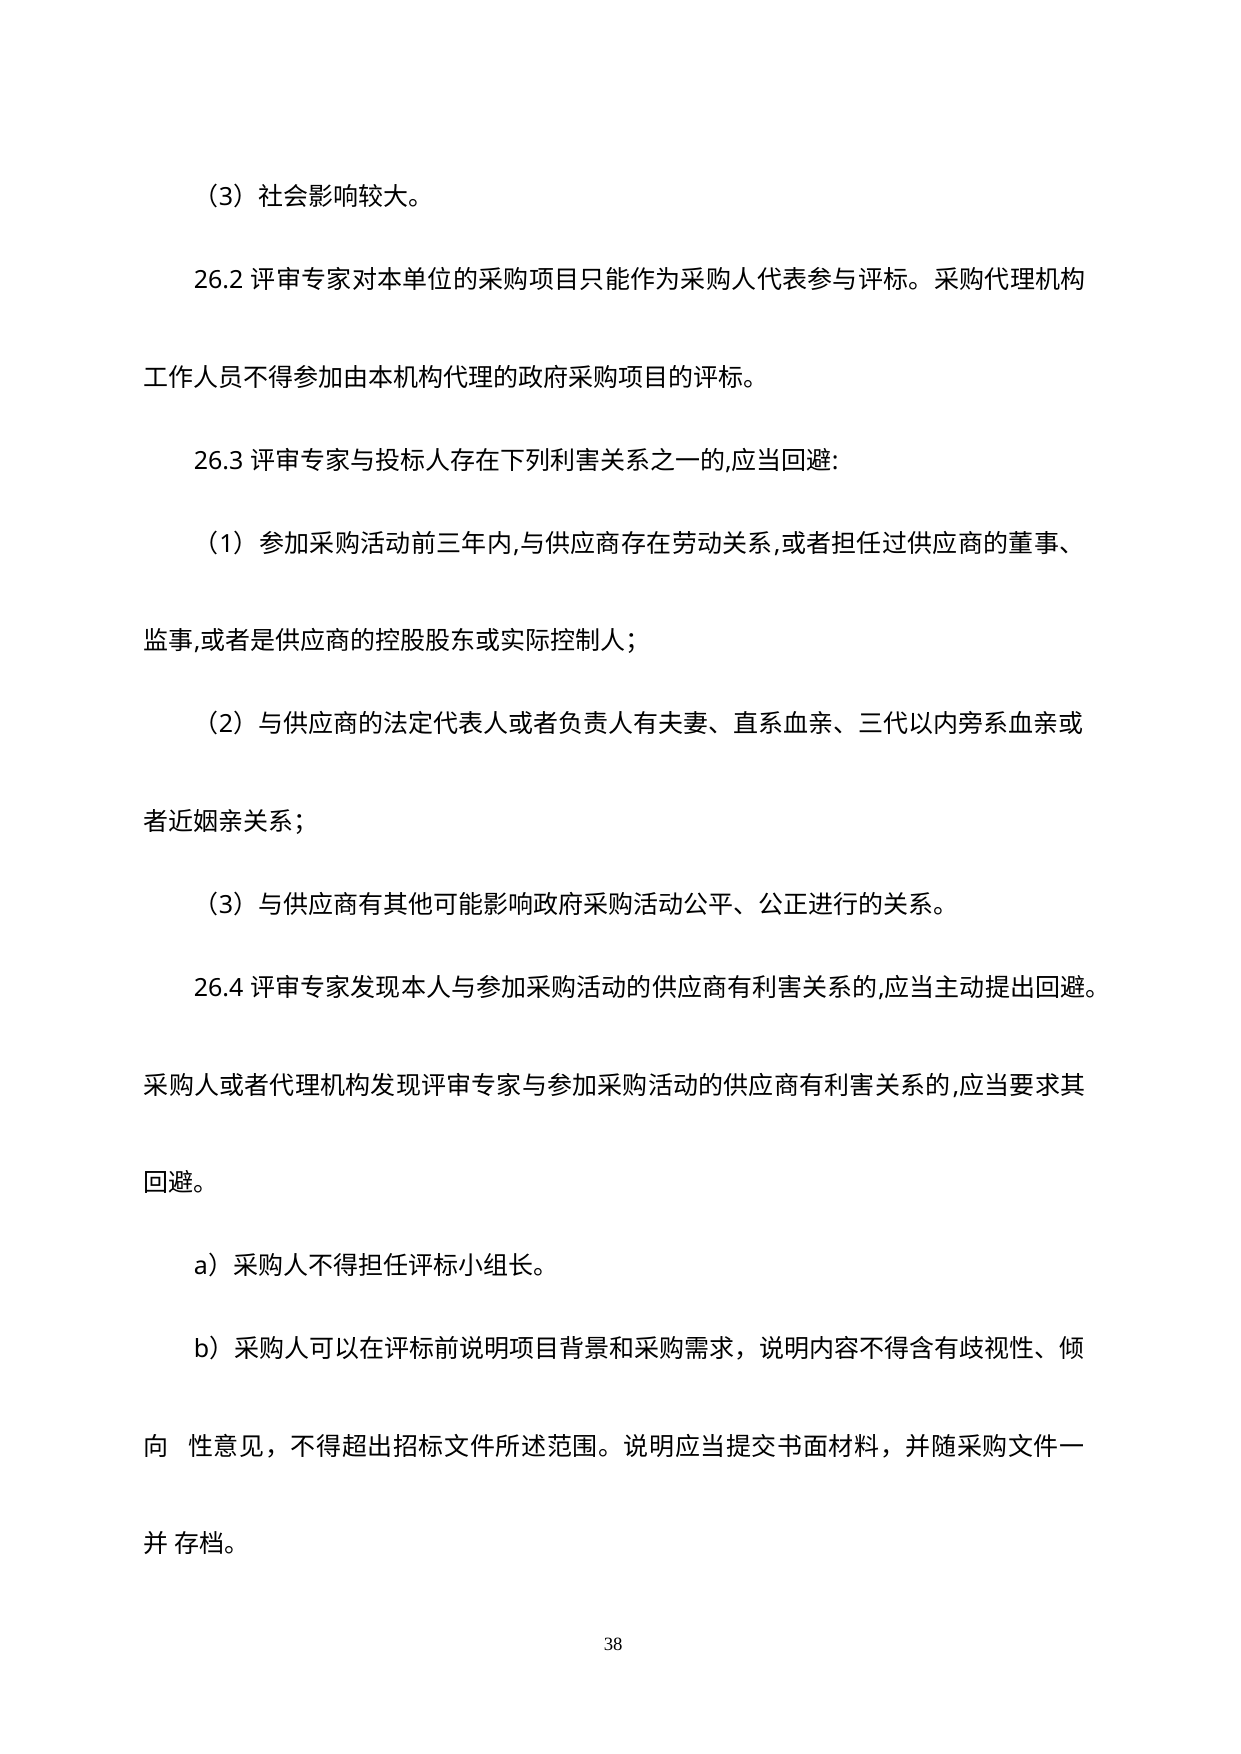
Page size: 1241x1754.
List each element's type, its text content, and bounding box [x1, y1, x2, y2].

text （1）参加采购活动前三年内,与供应商存在劳动关系,或者担任过供应商的董事、监事,或者是供应商的控股股东或实际控制人； [144, 509, 1085, 671]
text （2）与供应商的法定代表人或者负责人有夫妻、直系血亲、三代以内旁系血亲或者近姻亲关系； [144, 689, 1085, 852]
text 26.3 评审专家与投标人存在下列利害关系之一的,应当回避: [144, 426, 1085, 491]
text 26.2 评审专家对本单位的采购项目只能作为采购人代表参与评标。采购代理机构工作人员不得参加由本机构代理的政府采购项目的评标。 [144, 245, 1085, 408]
text b）采购人可以在评标前说明项目背景和采购需求，说明内容不得含有歧视性、倾向 性意见，不得超出招标文件所述范围。说明应当提交书面材料，并随采购文件一并 存档。 [144, 1314, 1085, 1574]
text （3）与供应商有其他可能影响政府采购活动公平、公正进行的关系。 [144, 870, 1085, 935]
text （3）社会影响较大。 [144, 162, 1085, 227]
text a）采购人不得担任评标小组长。 [144, 1231, 1085, 1296]
text 26.4 评审专家发现本人与参加采购活动的供应商有利害关系的,应当主动提出回避。采购人或者代理机构发现评审专家与参加采购活动的供应商有利害关系的,应当要求其回避。 [144, 953, 1085, 1213]
